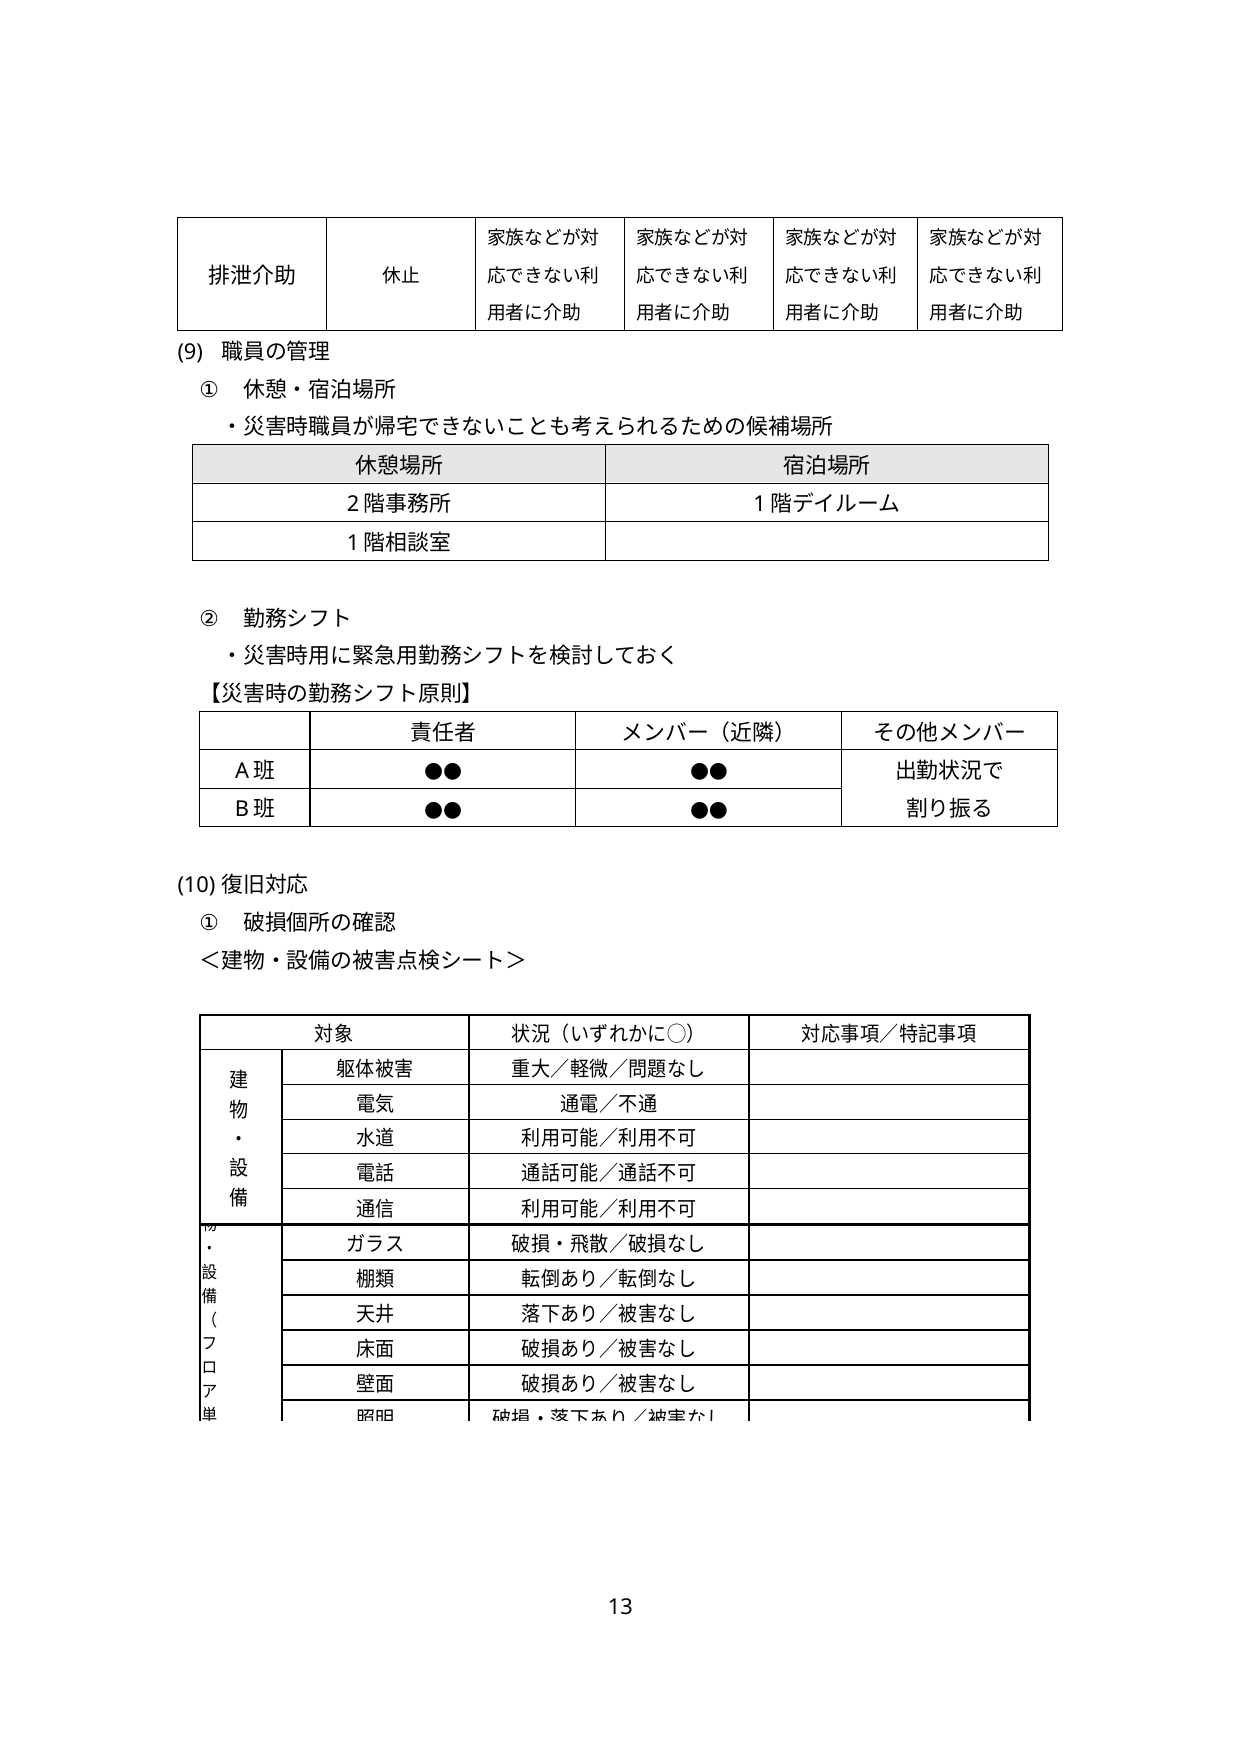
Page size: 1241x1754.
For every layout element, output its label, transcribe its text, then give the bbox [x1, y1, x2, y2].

text 【災害時の勤務シフト原則】 [199, 673, 1063, 711]
table_cell 2階事務所 [193, 484, 605, 521]
table_cell ●● [576, 750, 841, 788]
list 破損個所の確認 [199, 902, 1063, 940]
table_cell ●● [576, 789, 841, 826]
table_header 責任者 [311, 712, 575, 749]
list 勤務シフト [199, 598, 1063, 636]
table_cell 家族などが対応できない利用者に介助 [476, 218, 624, 330]
table_cell 出勤状況で 割り振る [842, 750, 1057, 826]
text ・災害時用に緊急用勤務シフトを検討しておく [199, 636, 1063, 673]
table_header メンバー（近隣） [576, 712, 841, 749]
table_header 宿泊場所 [606, 445, 1048, 482]
table_header [200, 712, 309, 749]
table_cell A班 [200, 750, 309, 788]
table_cell 休止 [327, 218, 475, 330]
list 復旧対応 [177, 865, 1063, 902]
text ＜建物・設備の被害点検シート＞ [199, 940, 1063, 977]
list 休憩・宿泊場所 [199, 369, 1063, 406]
table_cell [606, 522, 1048, 559]
table_cell B班 [200, 789, 309, 826]
text ・災害時職員が帰宅できないことも考えられるための候補場所 [199, 406, 1063, 444]
table_cell 排泄介助 [178, 218, 326, 330]
table_cell 1階デイルーム [606, 484, 1048, 521]
list 職員の管理 [177, 331, 1063, 369]
table_header その他メンバー [842, 712, 1057, 749]
table_cell 家族などが対応できない利用者に介助 [774, 218, 917, 330]
table_cell 1階相談室 [193, 522, 605, 559]
table_cell 家族などが対応できない利用者に介助 [625, 218, 773, 330]
table_cell ●● [311, 750, 575, 788]
table_header 休憩場所 [193, 445, 605, 482]
table_cell 家族などが対応できない利用者に介助 [918, 218, 1062, 330]
table_cell ●● [311, 789, 575, 826]
